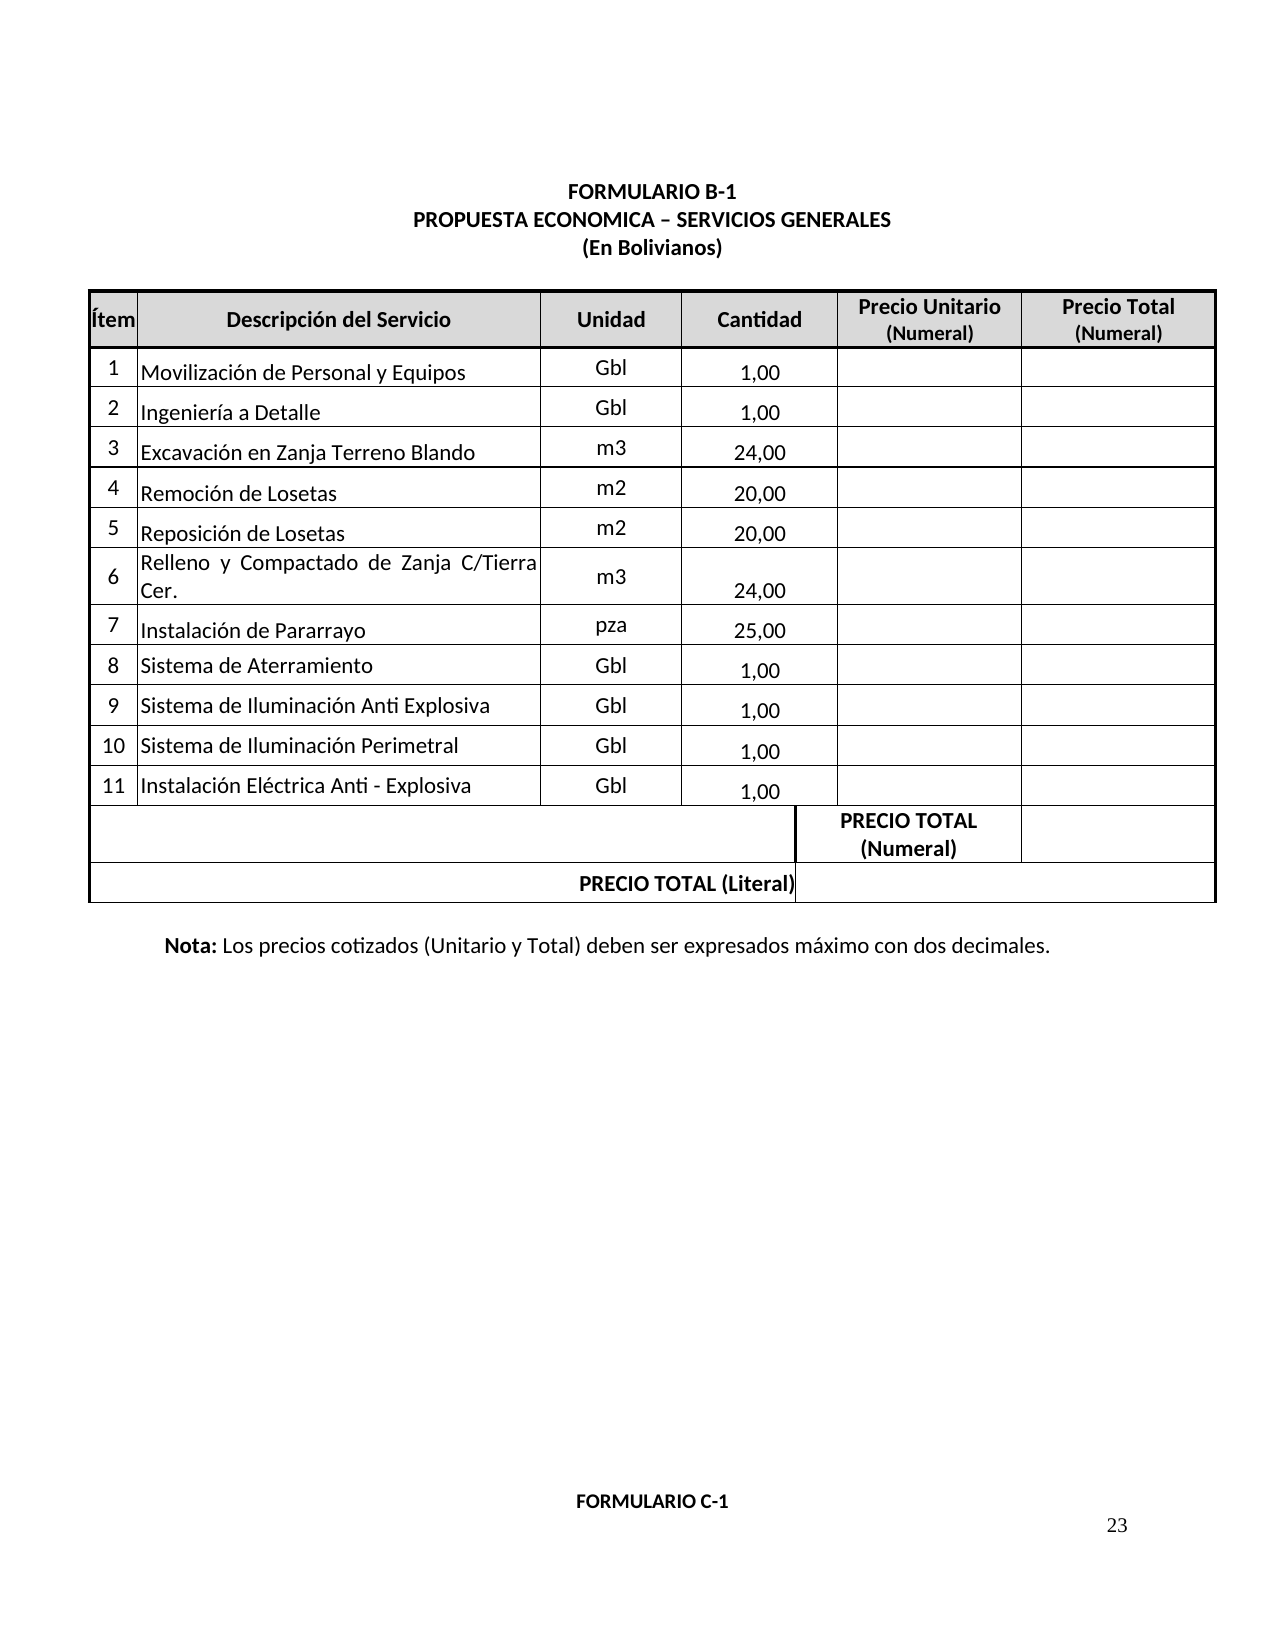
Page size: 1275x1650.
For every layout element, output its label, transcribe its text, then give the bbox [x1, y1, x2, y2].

table_cell pza [541, 605, 681, 644]
table_cell Ingeniería a Detalle [138, 387, 540, 426]
table_cell Instalación de Pararrayo [138, 605, 540, 644]
table_cell Gbl [541, 645, 681, 684]
table_cell 1,00 [682, 685, 837, 724]
text FORMULARIO B-1 [177, 177, 1127, 205]
table_cell Gbl [541, 387, 681, 426]
table_cell 1,00 [682, 645, 837, 684]
table_cell Sistema de Iluminación Anti Explosiva [138, 685, 540, 724]
table_header Ítem [91, 293, 137, 346]
table_cell [1022, 685, 1214, 724]
table_header Precio Total (Numeral) [1022, 293, 1214, 346]
table_cell m2 [541, 468, 681, 507]
table_cell [1022, 806, 1214, 862]
table_cell 1,00 [682, 349, 837, 386]
table_cell 20,00 [682, 468, 837, 507]
table_cell [1022, 349, 1214, 386]
table_header Cantidad [682, 293, 837, 346]
table_cell [838, 645, 1021, 684]
table_header Descripción del Servicio [138, 293, 540, 346]
table_cell 9 [91, 685, 137, 724]
table_cell m3 [541, 548, 681, 604]
table_cell Gbl [541, 726, 681, 765]
table_cell Movilización de Personal y Equipos [138, 349, 540, 386]
table_cell [838, 548, 1021, 604]
table_cell m2 [541, 508, 681, 547]
table_cell [1022, 468, 1214, 507]
table_cell 25,00 [682, 605, 837, 644]
table_cell 24,00 [682, 427, 837, 466]
table_cell 7 [91, 605, 137, 644]
table_cell Relleno y Compactado de Zanja C/Tierra Cer. [138, 548, 540, 604]
table_cell 1,00 [682, 726, 837, 765]
table_cell [1022, 387, 1214, 426]
table_cell [1022, 548, 1214, 604]
table_cell 8 [91, 645, 137, 684]
table_cell Sistema de Aterramiento [138, 645, 540, 684]
table_cell Instalación Eléctrica Anti - Explosiva [138, 766, 540, 805]
text FORMULARIO C-1 [177, 1488, 1127, 1513]
table_cell 10 [91, 726, 137, 765]
table_cell [1022, 726, 1214, 765]
table_cell [838, 726, 1021, 765]
table_cell 4 [91, 468, 137, 507]
table_cell m3 [541, 427, 681, 466]
table_cell [1022, 766, 1214, 805]
table_cell [838, 349, 1021, 386]
table_cell [838, 605, 1021, 644]
text Nota: Los precios cotizados (Unitario y Total) deben ser expresados máximo con dos decimales. [88, 931, 1127, 959]
table_cell 3 [91, 427, 137, 466]
table_cell [1022, 427, 1214, 466]
table_cell [1022, 605, 1214, 644]
table_cell 20,00 [682, 508, 837, 547]
table_cell Excavación en Zanja Terreno Blando [138, 427, 540, 466]
table_cell 11 [91, 766, 137, 805]
table_cell 1,00 [682, 766, 837, 805]
text (En Bolivianos) [177, 233, 1127, 261]
table_header Precio Unitario (Numeral) [838, 293, 1021, 346]
table_cell [838, 468, 1021, 507]
table_cell 24,00 [682, 548, 837, 604]
table_cell [838, 685, 1021, 724]
table_cell 2 [91, 387, 137, 426]
table_cell 6 [91, 548, 137, 604]
table_cell [838, 508, 1021, 547]
table_header Unidad [541, 293, 681, 346]
table_cell 1,00 [682, 387, 837, 426]
table_cell [796, 863, 1214, 902]
table_cell PRECIO TOTAL (Literal) [91, 863, 795, 902]
table_cell [838, 387, 1021, 426]
table_cell [91, 806, 794, 862]
table_cell Remoción de Losetas [138, 468, 540, 507]
table_cell Gbl [541, 685, 681, 724]
table_cell [838, 766, 1021, 805]
table_cell Sistema de Iluminación Perimetral [138, 726, 540, 765]
table_cell [1022, 508, 1214, 547]
table_cell [838, 427, 1021, 466]
table_cell PRECIO TOTAL (Numeral) [797, 806, 1021, 862]
table_cell Gbl [541, 766, 681, 805]
table_cell Reposición de Losetas [138, 508, 540, 547]
table_cell 5 [91, 508, 137, 547]
table_cell [1022, 645, 1214, 684]
text PROPUESTA ECONOMICA – SERVICIOS GENERALES [177, 205, 1127, 233]
table_cell Gbl [541, 349, 681, 386]
table_cell 1 [91, 349, 137, 386]
